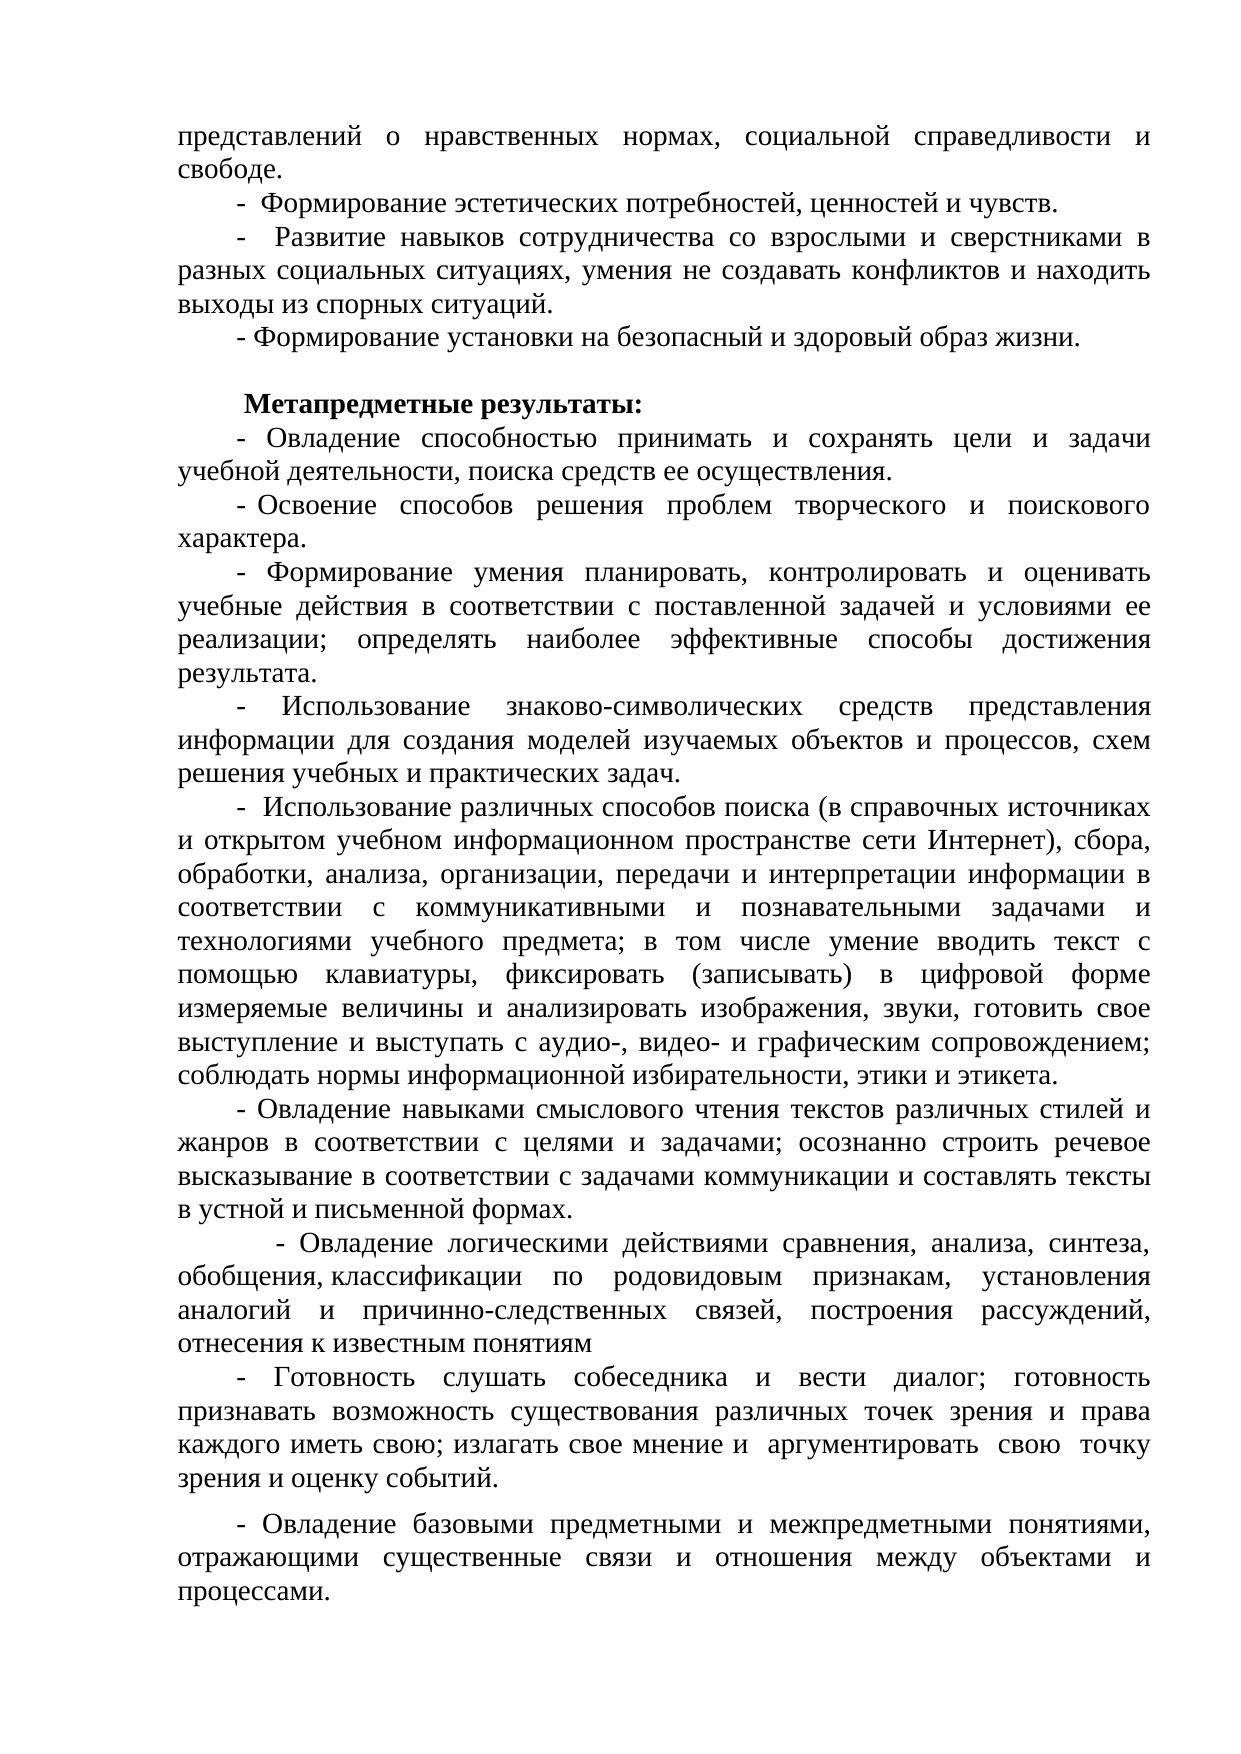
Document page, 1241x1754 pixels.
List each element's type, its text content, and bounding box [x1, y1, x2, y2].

text - Готовность слушать собеседника и вести диалог; готовность признавать возможность существования различных точек зрения и права каждого иметь свою; излагать свое мнение и аргументировать свою точку зрения и оценку событий. [177, 1359, 1152, 1493]
text - Освоение способов решения проблем творческого и поискового характера. [177, 487, 1152, 554]
text - Развитие навыков сотрудничества со взрослыми и сверстниками в разных социальных ситуациях, умения не создавать конфликтов и находить выходы из спорных ситуаций. [177, 219, 1152, 319]
text - Овладение логическими действиями сравнения, анализа, синтеза, обобщения, классификации по родовидовым признакам, установления аналогий и причинно-следственных связей, построения рассуждений, отнесения к известным понятиям [177, 1225, 1152, 1359]
text - Овладение навыками смыслового чтения текстов различных стилей и жанров в соответствии с целями и задачами; осознанно строить речевое высказывание в соответствии с задачами коммуникации и составлять тексты в устной и письменной формах. [177, 1091, 1152, 1225]
text - Овладение базовыми предметными и межпредметными понятиями, отражающими существенные связи и отношения между объектами и процессами. [177, 1506, 1152, 1606]
text - Использование знаково-символических средств представления информации для создания моделей изучаемых объектов и процессов, схем решения учебных и практических задач. [177, 688, 1152, 789]
text - Формирование умения планировать, контролировать и оценивать учебные действия в соответствии с поставленной задачей и условиями ее реализации; определять наиболее эффективные способы достижения результата. [177, 554, 1152, 688]
text - Использование различных способов поиска (в справочных источниках и открытом учебном информационном пространстве сети Интернет), сбора, обработки, анализа, организации, передачи и интерпретации информации в соответствии с коммуникативными и познавательными задачами и технологиями учебного предмета; в том числе умение вводить текст с помощью клавиатуры, фиксировать (записывать) в цифровой форме измеряемые величины и анализировать изображения, звуки, готовить свое выступление и выступать с аудио-, видео- и графическим сопровождением; соблюдать нормы информационной избирательности, этики и этикета. [177, 789, 1152, 1091]
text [177, 118, 1152, 185]
text - Овладение способностью принимать и сохранять цели и задачи учебной деятельности, поиска средств ее осуществления. [177, 420, 1152, 487]
text Метапредметные результаты: [177, 386, 1152, 420]
text - Формирование установки на безопасный и здоровый образ жизни. [177, 319, 1152, 353]
text - Формирование эстетических потребностей, ценностей и чувств. [177, 185, 1152, 219]
